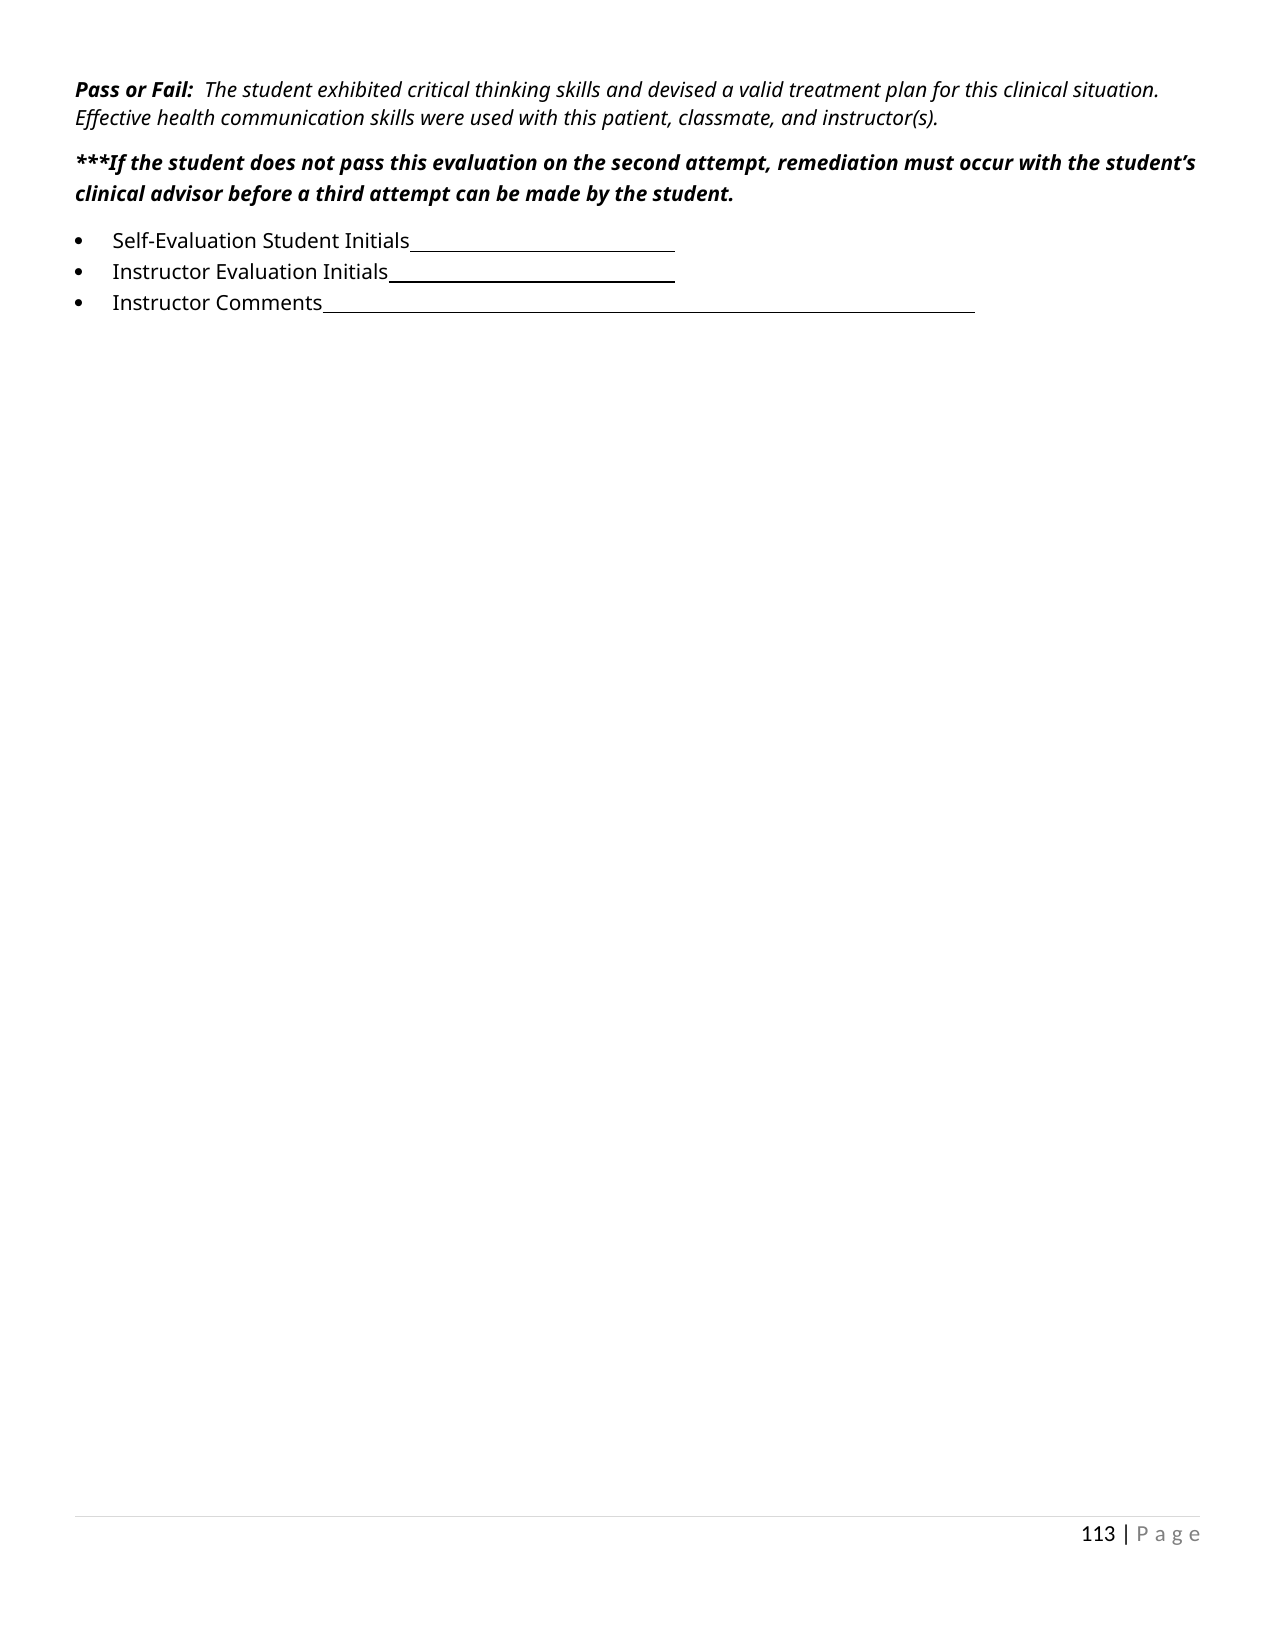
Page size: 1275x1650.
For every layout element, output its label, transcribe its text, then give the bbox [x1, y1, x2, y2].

text ***If the student does not pass this evaluation on the second attempt, remediation must occur with the student’s clinical advisor before a third attempt can be made by the student. [75, 148, 1200, 208]
list Instructor Evaluation Initials [75, 257, 1200, 286]
text Pass or Fail: The student exhibited critical thinking skills and devised a valid treatment plan for this clinical situation. Effective health communication skills were used with this patient, classmate, and instructor(s). [75, 75, 1200, 132]
list Self-Evaluation Student Initials [75, 226, 1200, 255]
list Instructor Comments [75, 288, 1200, 316]
